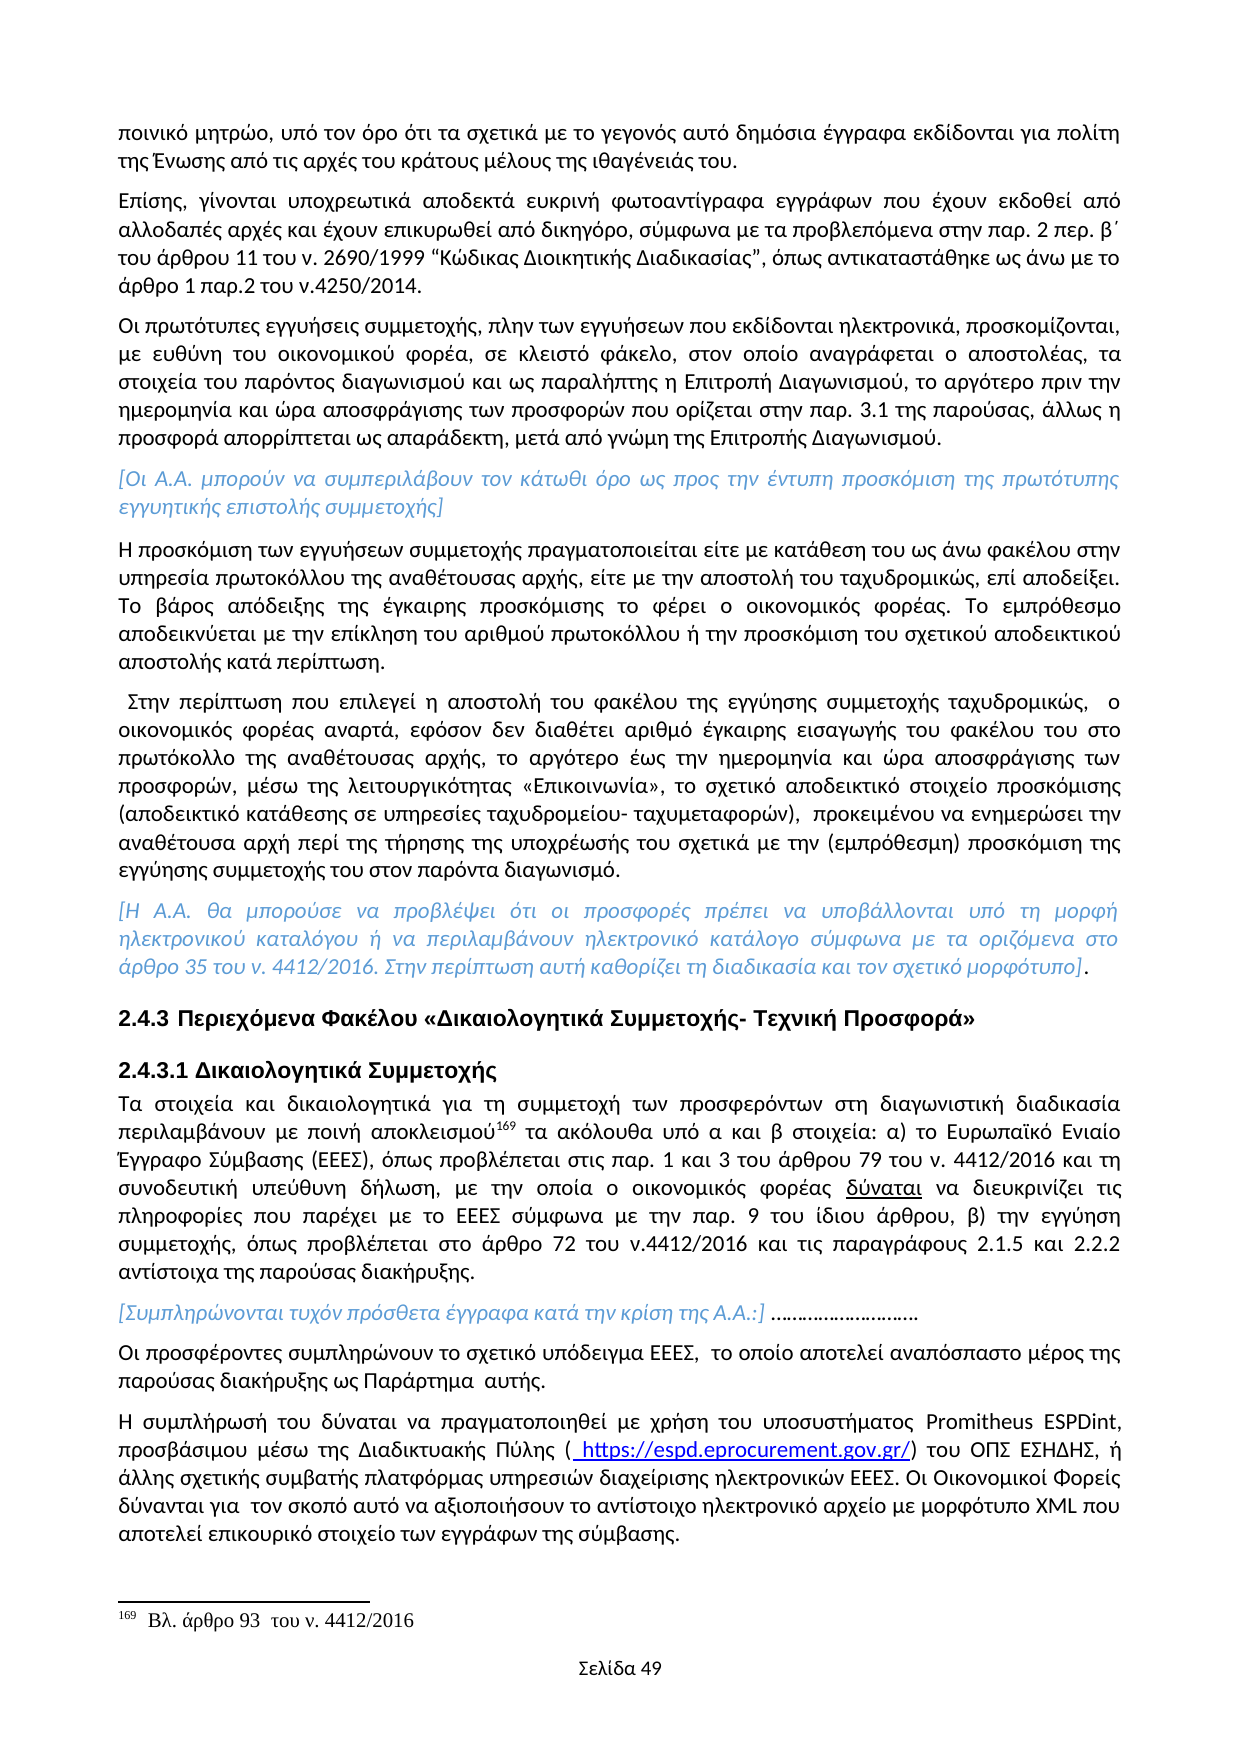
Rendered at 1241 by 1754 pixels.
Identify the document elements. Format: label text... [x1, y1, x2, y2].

text Επίσης, γίνονται υποχρεωτικά αποδεκτά ευκρινή φωτοαντίγραφα εγγράφων που έχουν εκδοθεί από αλλοδαπές αρχές και έχουν επικυρωθεί από δικηγόρο, σύμφωνα με τα προβλεπόμενα στην παρ. 2 περ. β΄ του άρθρου 11 του ν. 2690/1999 “Κώδικας Διοικητικής Διαδικασίας”, όπως αντικαταστάθηκε ως άνω με το άρθρο 1 παρ.2 του ν.4250/2014. [118, 187, 1122, 299]
subtitle 2.4.3.1 Δικαιολογητικά Συμμετοχής [118, 1057, 1122, 1083]
text Τα στοιχεία και δικαιολογητικά για τη συμμετοχή των προσφερόντων στη διαγωνιστική διαδικασία περιλαμβάνουν με ποινή αποκλεισμού τα ακόλουθα υπό α και β στοιχεία: α) το Ευρωπαϊκό Ενιαίο Έγγραφο Σύμβασης (ΕΕΕΣ), όπως προβλέπεται στις παρ. 1 και 3 του άρθρου 79 του ν. 4412/2016 και τη συνοδευτική υπεύθυνη δήλωση, με την οποία ο οικονομικός φορέας δύναται να διευκρινίζει τις πληροφορίες που παρέχει με το ΕΕΕΣ σύμφωνα με την παρ. 9 του ίδιου άρθρου, β) την εγγύηση συμμετοχής, όπως προβλέπεται στο άρθρο 72 του ν.4412/2016 και τις παραγράφους 2.1.5 και 2.2.2 αντίστοιχα της παρούσας διακήρυξης. [118, 1089, 1122, 1285]
text Οι προσφέροντες συμπληρώνουν το σχετικό υπόδειγμα ΕΕΕΣ, το οποίο αποτελεί αναπόσπαστο μέρος της παρούσας διακήρυξης ως Παράρτημα αυτής. [118, 1338, 1122, 1394]
subtitle 2.4.3 Περιεχόμενα Φακέλου «Δικαιολογητικά Συμμετοχής- Τεχνική Προσφορά» [118, 1005, 1122, 1032]
text [Συμπληρώνονται τυχόν πρόσθετα έγγραφα κατά την κρίση της Α.Α.:] ………………………. [118, 1298, 1122, 1326]
text Στην περίπτωση που επιλεγεί η αποστολή του φακέλου της εγγύησης συμμετοχής ταχυδρομικώς, ο οικονομικός φορέας αναρτά, εφόσον δεν διαθέτει αριθμό έγκαιρης εισαγωγής του φακέλου του στο πρωτόκολλο της αναθέτουσας αρχής, το αργότερο έως την ημερομηνία και ώρα αποσφράγισης των προσφορών, μέσω της λειτουργικότητας «Επικοινωνία», το σχετικό αποδεικτικό στοιχείο προσκόμισης (αποδεικτικό κατάθεσης σε υπηρεσίες ταχυδρομείου- ταχυμεταφορών), προκειμένου να ενημερώσει την αναθέτουσα αρχή περί της τήρησης της υποχρέωσής του σχετικά με την (εμπρόθεσμη) προσκόμιση της εγγύησης συμμετοχής του στον παρόντα διαγωνισμό. [118, 687, 1122, 884]
text Η συμπλήρωσή του δύναται να πραγματοποιηθεί με χρήση του υποσυστήματος Promitheus ESPDint, προσβάσιμου μέσω της Διαδικτυακής Πύλης ( https://espd.eprocurement.gov.gr/) του ΟΠΣ ΕΣΗΔΗΣ, ή άλλης σχετικής συμβατής πλατφόρμας υπηρεσιών διαχείρισης ηλεκτρονικών ΕΕΕΣ. Οι Οικονομικοί Φορείς δύνανται για τον σκοπό αυτό να αξιοποιήσουν το αντίστοιχο ηλεκτρονικό αρχείο με μορφότυπο XML που αποτελεί επικουρικό στοιχείο των εγγράφων της σύμβασης. [118, 1407, 1122, 1547]
text [Η Α.Α. θα μπορούσε να προβλέψει ότι οι προσφορές πρέπει να υποβάλλονται υπό τη μορφή ηλεκτρονικού καταλόγου ή να περιλαμβάνουν ηλεκτρονικό κατάλογο σύμφωνα με τα οριζόμενα στο άρθρο 35 του ν. 4412/2016. Στην περίπτωση αυτή καθορίζει τη διαδικασία και τον σχετικό μορφότυπο]. [118, 896, 1122, 980]
text Η προσκόμιση των εγγυήσεων συμμετοχής πραγματοποιείται είτε με κατάθεση του ως άνω φακέλου στην υπηρεσία πρωτοκόλλου της αναθέτουσας αρχής, είτε με την αποστολή του ταχυδρομικώς, επί αποδείξει. Το βάρος απόδειξης της έγκαιρης προσκόμισης το φέρει ο οικονομικός φορέας. Το εμπρόθεσμο αποδεικνύεται με την επίκληση του αριθμού πρωτοκόλλου ή την προσκόμιση του σχετικού αποδεικτικού αποστολής κατά περίπτωση. [118, 535, 1122, 675]
text [Οι Α.Α. μπορούν να συμπεριλάβουν τον κάτωθι όρο ως προς την έντυπη προσκόμιση της πρωτότυπης εγγυητικής επιστολής συμμετοχής] [118, 464, 1122, 520]
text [118, 118, 1122, 174]
text Οι πρωτότυπες εγγυήσεις συμμετοχής, πλην των εγγυήσεων που εκδίδονται ηλεκτρονικά, προσκομίζονται, με ευθύνη του οικονομικού φορέα, σε κλειστό φάκελο, στον οποίο αναγράφεται ο αποστολέας, τα στοιχεία του παρόντος διαγωνισμού και ως παραλήπτης η Επιτροπή Διαγωνισμού, το αργότερο πριν την ημερομηνία και ώρα αποσφράγισης των προσφορών που ορίζεται στην παρ. 3.1 της παρούσας, άλλως η προσφορά απορρίπτεται ως απαράδεκτη, μετά από γνώμη της Επιτροπής Διαγωνισμού. [118, 311, 1122, 451]
